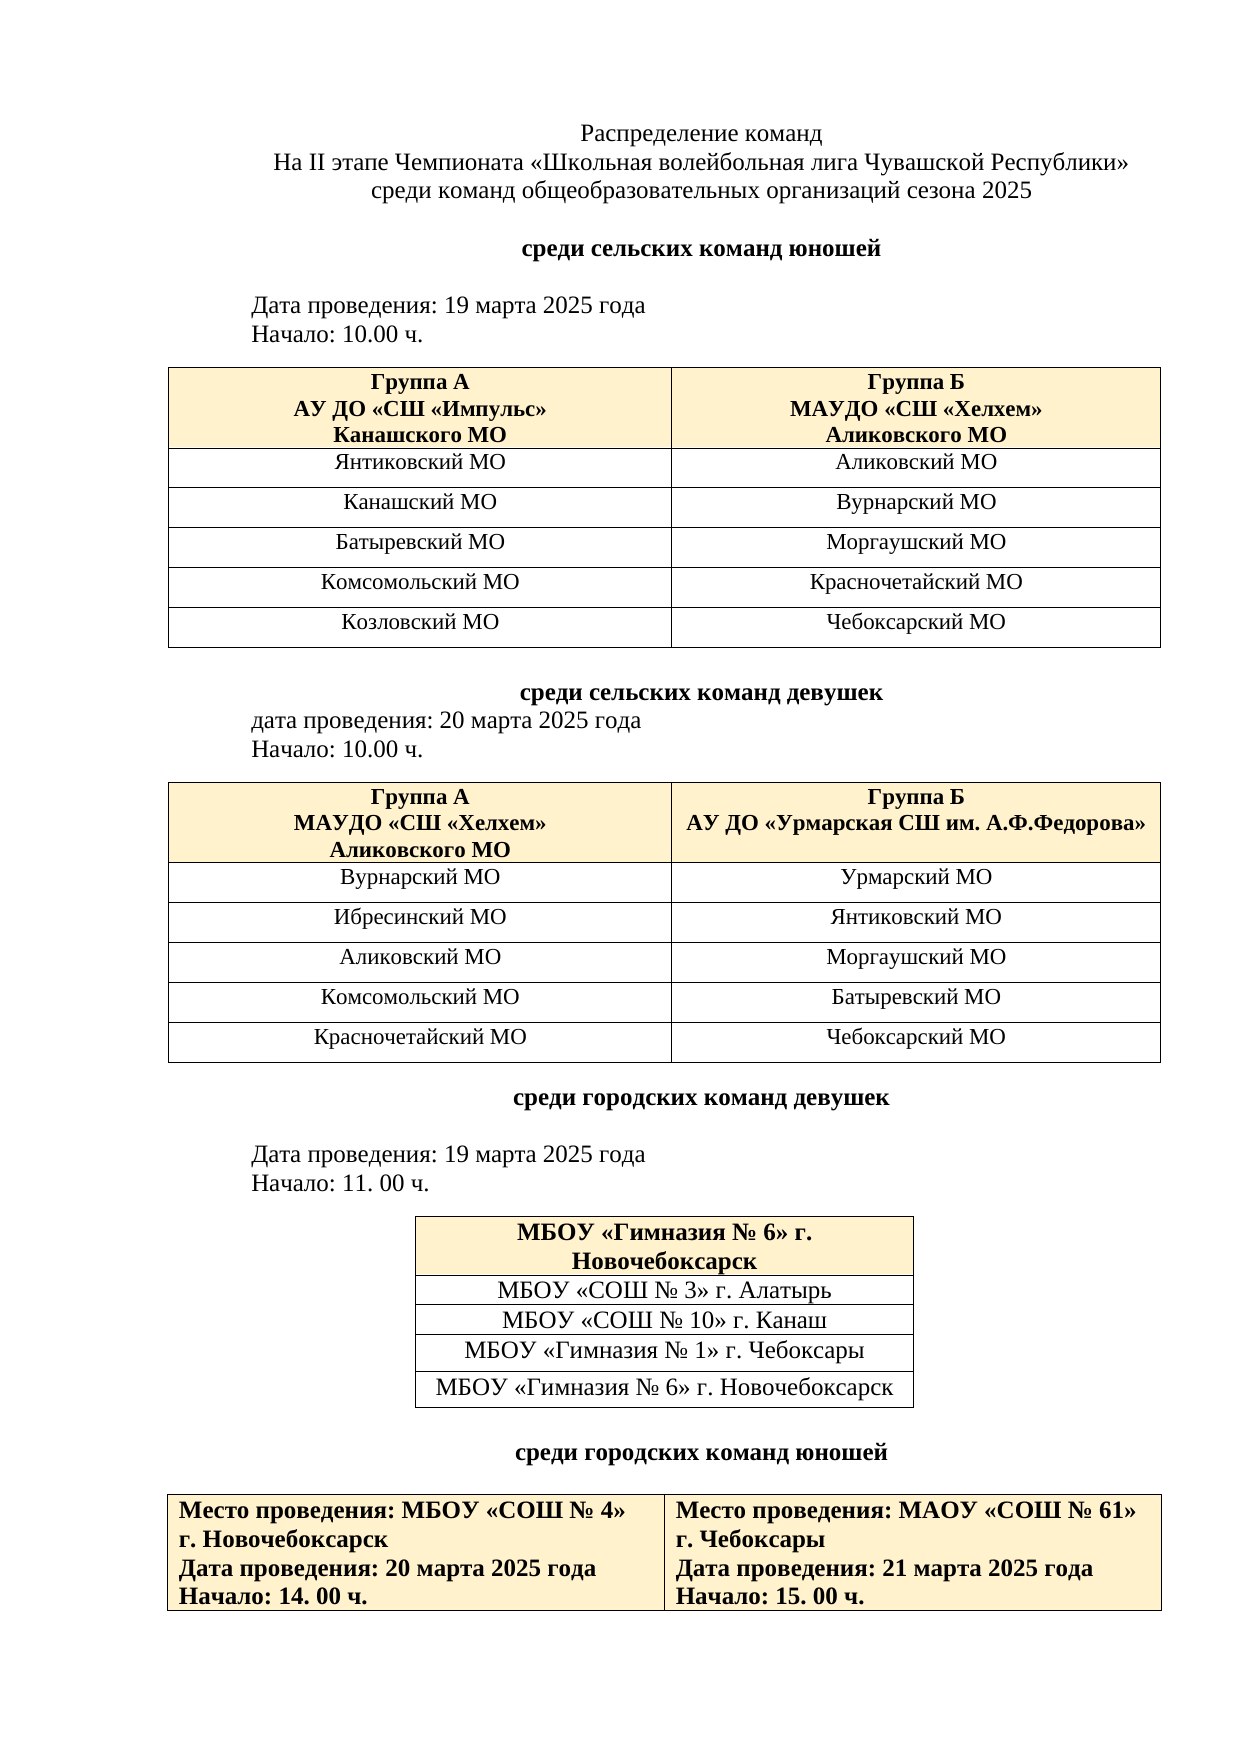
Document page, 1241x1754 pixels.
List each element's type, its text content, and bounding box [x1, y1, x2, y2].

table_header Группа Б МАУДО «СШ «Хелхем» Аликовского МО [672, 368, 1160, 447]
table_header Группа А АУ ДО «СШ «Импульс» Канашского МО [169, 368, 671, 447]
text дата проведения: 20 марта 2025 года [177, 705, 1152, 734]
table_header Группа Б АУ ДО «Урмарская СШ им. А.Ф.Федорова» [672, 783, 1160, 862]
table_cell Комсомольский МО [169, 983, 671, 1022]
table_cell Батыревский МО [169, 528, 671, 567]
table_cell Чебоксарский МО [672, 608, 1160, 647]
text среди сельских команд юношей [177, 233, 1152, 262]
table_cell Янтиковский МО [169, 449, 671, 487]
table_cell Батыревский МО [672, 983, 1160, 1022]
table_header Место проведения: МБОУ «СОШ № 4» г. Новочебоксарск Дата проведения: 20 марта 2025 года Начало: 14. 00 ч. [168, 1495, 664, 1610]
table_header МБОУ «Гимназия № 6» г. Новочебоксарск [416, 1217, 913, 1274]
text Распределение команд [177, 118, 1152, 147]
text среди сельских команд девушек [177, 677, 1152, 705]
text Дата проведения: 19 марта 2025 года [177, 1139, 1152, 1168]
text Начало: 10.00 ч. [177, 734, 1152, 763]
table_cell МБОУ «Гимназия № 1» г. Чебоксары [416, 1335, 913, 1371]
table_cell Ибресинский МО [169, 903, 671, 942]
text среди городских команд девушек [177, 1082, 1152, 1111]
text Начало: 11. 00 ч. [177, 1168, 1152, 1197]
table_cell Моргаушский МО [672, 943, 1160, 982]
table_cell МБОУ «СОШ № 10» г. Канаш [416, 1305, 913, 1334]
table_cell Комсомольский МО [169, 568, 671, 607]
table_cell Янтиковский МО [672, 903, 1160, 942]
table_cell МБОУ «СОШ № 3» г. Алатырь [416, 1276, 913, 1304]
text Начало: 10.00 ч. [177, 319, 1152, 348]
text среди городских команд юношей [177, 1437, 1152, 1465]
table_cell Козловский МО [169, 608, 671, 647]
table_cell МБОУ «Гимназия № 6» г. Новочебоксарск [416, 1372, 913, 1407]
table_cell Красночетайский МО [672, 568, 1160, 607]
table_header Место проведения: МАОУ «СОШ № 61» г. Чебоксары Дата проведения: 21 марта 2025 года Начало: 15. 00 ч. [665, 1495, 1161, 1610]
text среди команд общеобразовательных организаций сезона 2025 [177, 176, 1152, 204]
table_cell Красночетайский МО [169, 1023, 671, 1062]
table_header Группа А МАУДО «СШ «Хелхем» Аликовского МО [169, 783, 671, 862]
text Дата проведения: 19 марта 2025 года [177, 291, 1152, 319]
table_cell Аликовский МО [672, 449, 1160, 487]
table_cell Вурнарский МО [672, 488, 1160, 527]
table_cell Канашский МО [169, 488, 671, 527]
table_cell Урмарский МО [672, 863, 1160, 902]
table_cell Вурнарский МО [169, 863, 671, 902]
table_cell Чебоксарский МО [672, 1023, 1160, 1062]
table_cell Моргаушский МО [672, 528, 1160, 567]
text На II этапе Чемпионата «Школьная волейбольная лига Чувашской Республики» [177, 147, 1152, 176]
table_cell Аликовский МО [169, 943, 671, 982]
